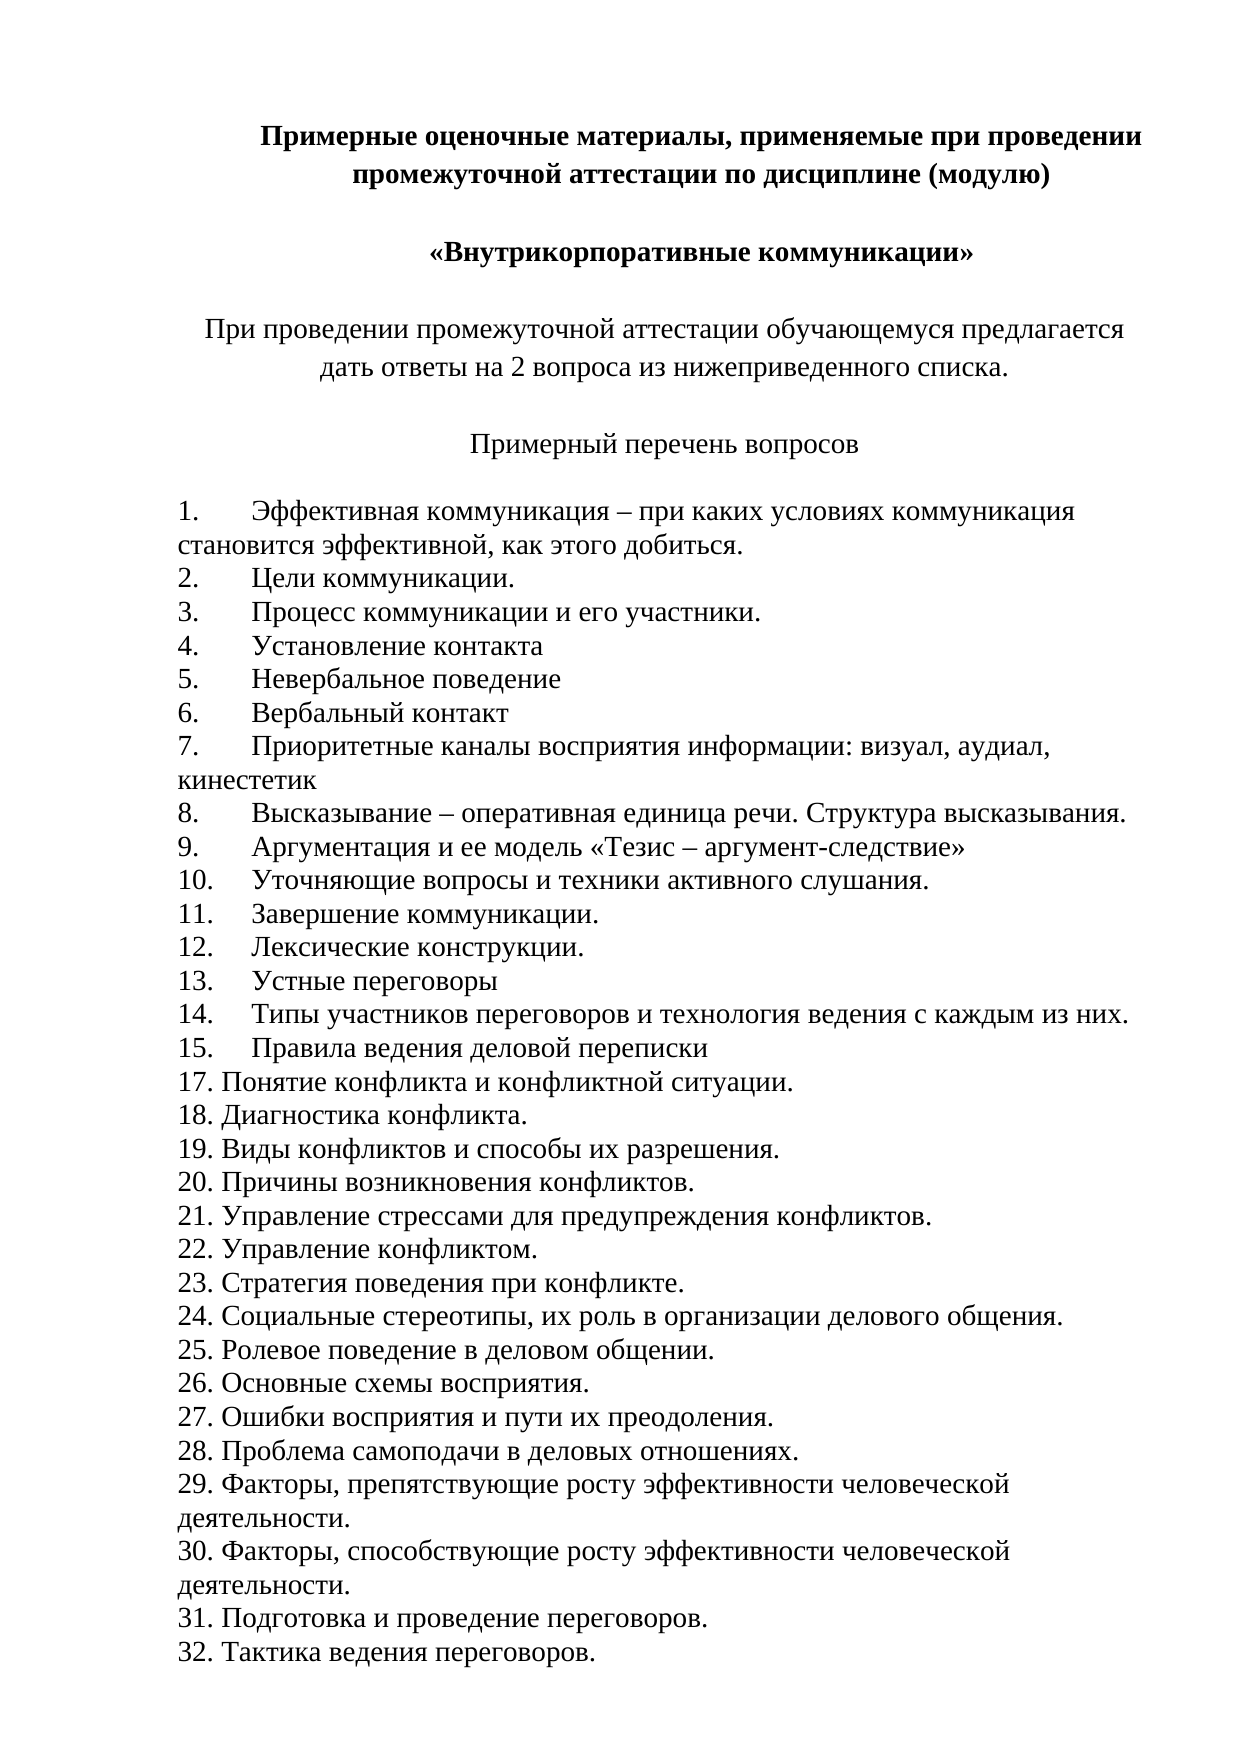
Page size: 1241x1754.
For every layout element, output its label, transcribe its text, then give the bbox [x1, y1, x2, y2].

text 32. Тактика ведения переговоров. [177, 1634, 1152, 1667]
list Завершение коммуникации. [177, 896, 1152, 929]
text «Внутрикорпоративные коммуникации» [177, 234, 1152, 267]
list Типы участников переговоров и технология ведения с каждым из них. [177, 997, 1152, 1030]
text 18. Диагностика конфликта. [177, 1097, 1152, 1131]
text 22. Управление конфликтом. [177, 1231, 1152, 1265]
text 26. Основные схемы восприятия. [177, 1366, 1152, 1399]
list Правила ведения деловой переписки [177, 1030, 1152, 1064]
text 24. Социальные стереотипы, их роль в организации делового общения. [177, 1298, 1152, 1332]
text 19. Виды конфликтов и способы их разрешения. [177, 1131, 1152, 1164]
text 28. Проблема самоподачи в деловых отношениях. [177, 1433, 1152, 1466]
list Устные переговоры [177, 963, 1152, 997]
list Приоритетные каналы восприятия информации: визуал, аудиал, кинестетик [177, 728, 1152, 795]
list Невербальное поведение [177, 661, 1152, 695]
text При проведении промежуточной аттестации обучающемуся предлагается дать ответы на 2 вопроса из нижеприведенного списка. [177, 311, 1152, 383]
text 31. Подготовка и проведение переговоров. [177, 1600, 1152, 1634]
list Аргументация и ее модель «Тезис – аргумент-следствие» [177, 829, 1152, 862]
text 17. Понятие конфликта и конфликтной ситуации. [177, 1064, 1152, 1097]
list Установление контакта [177, 628, 1152, 661]
text 30. Факторы, способствующие росту эффективности человеческой деятельности. [177, 1533, 1152, 1600]
list Высказывание – оперативная единица речи. Структура высказывания. [177, 795, 1152, 829]
list Эффективная коммуникация – при каких условиях коммуникация становится эффективной, как этого добиться. [177, 493, 1152, 561]
list Лексические конструкции. [177, 929, 1152, 963]
text 29. Факторы, препятствующие росту эффективности человеческой деятельности. [177, 1466, 1152, 1533]
text промежуточной аттестации по дисциплине (модулю) [177, 157, 1152, 190]
text Примерные оценочные материалы, применяемые при проведении [177, 118, 1152, 152]
list Цели коммуникации. [177, 561, 1152, 594]
text 27. Ошибки восприятия и пути их преодоления. [177, 1399, 1152, 1433]
text Примерный перечень вопросов [177, 426, 1152, 460]
text 23. Стратегия поведения при конфликте. [177, 1265, 1152, 1298]
list Уточняющие вопросы и техники активного слушания. [177, 862, 1152, 896]
list Вербальный контакт [177, 695, 1152, 728]
text 21. Управление стрессами для предупреждения конфликтов. [177, 1198, 1152, 1231]
list Процесс коммуникации и его участники. [177, 594, 1152, 628]
text 20. Причины возникновения конфликтов. [177, 1164, 1152, 1198]
text 25. Ролевое поведение в деловом общении. [177, 1332, 1152, 1366]
